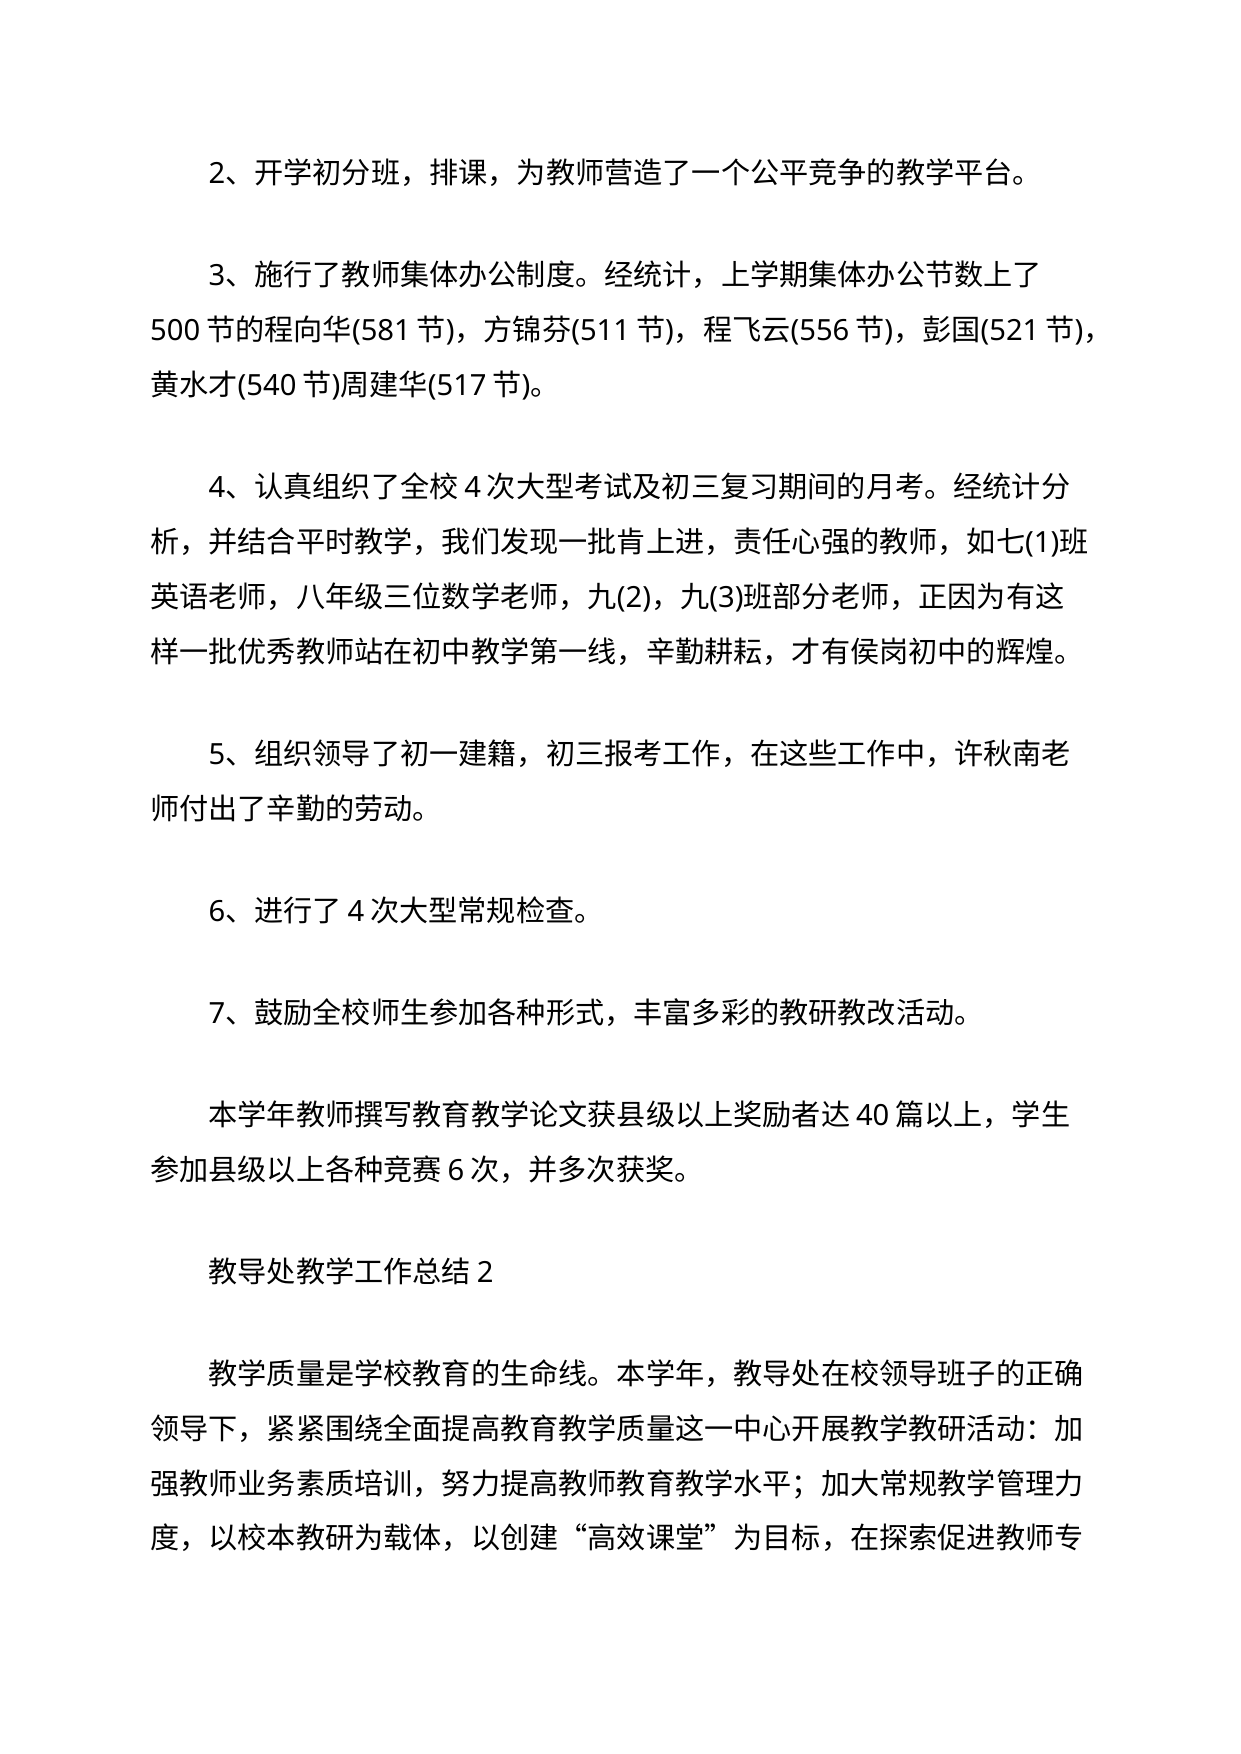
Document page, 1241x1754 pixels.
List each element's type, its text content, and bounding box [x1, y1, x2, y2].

text 5、组织领导了初一建籍，初三报考工作，在这些工作中，许秋南老师付出了辛勤的劳动。 [150, 731, 1090, 828]
text 4、认真组织了全校4次大型考试及初三复习期间的月考。经统计分析，并结合平时教学，我们发现一批肯上进，责任心强的教师，如七(1)班英语老师，八年级三位数学老师，九(2)，九(3)班部分老师，正因为有这样一批优秀教师站在初中教学第一线，辛勤耕耘，才有侯岗初中的辉煌。 [150, 464, 1090, 671]
text 7、鼓励全校师生参加各种形式，丰富多彩的教研教改活动。 [150, 989, 1090, 1032]
text 6、进行了4次大型常规检查。 [150, 887, 1090, 930]
text 本学年教师撰写教育教学论文获县级以上奖励者达40篇以上，学生参加县级以上各种竞赛6次，并多次获奖。 [150, 1091, 1090, 1189]
text 2、开学初分班，排课，为教师营造了一个公平竞争的教学平台。 [150, 150, 1090, 192]
text 3、施行了教师集体办公制度。经统计，上学期集体办公节数上了500节的程向华(581节)，方锦芬(511节)，程飞云(556节)，彭国(521节)，黄水才(540节)周建华(517节)。 [150, 252, 1090, 404]
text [150, 1350, 1090, 1557]
text 教导处教学工作总结2 [150, 1248, 1090, 1291]
